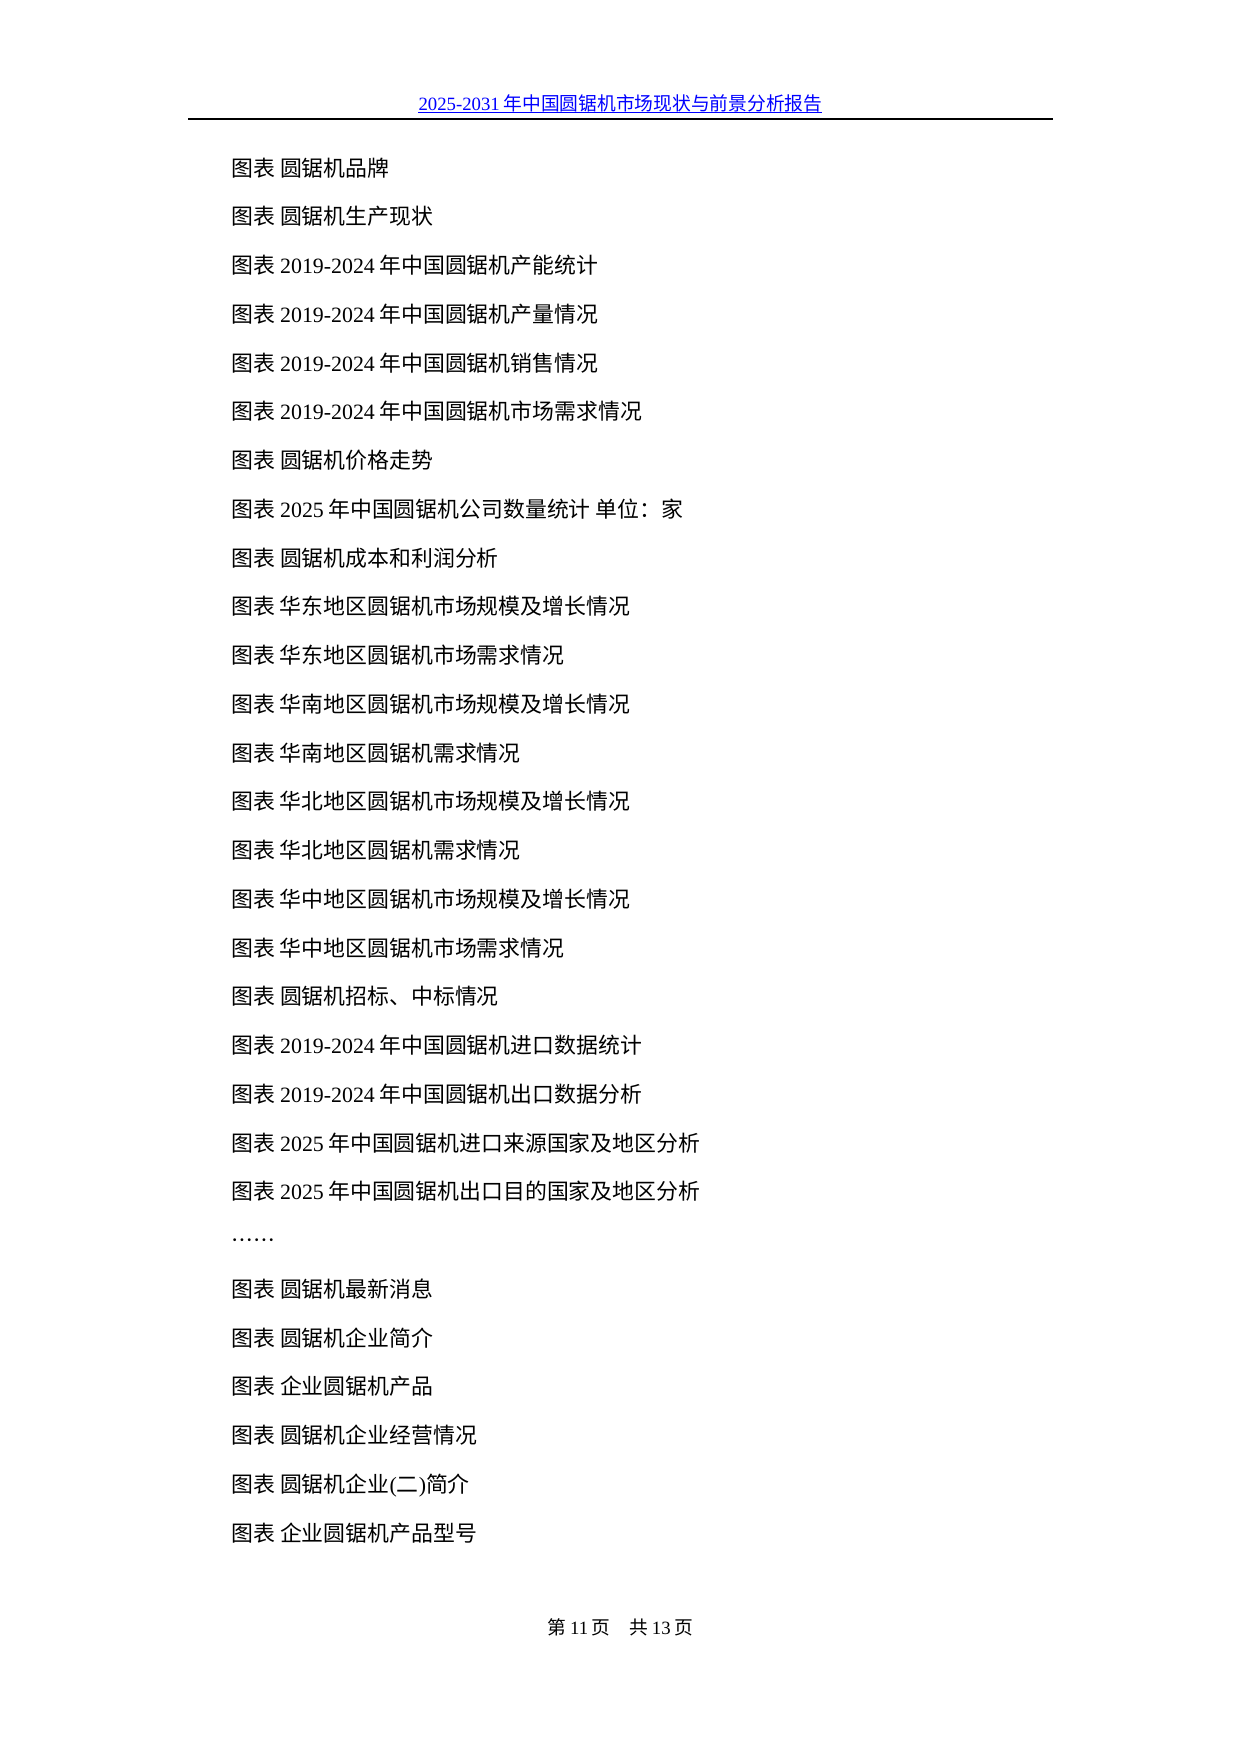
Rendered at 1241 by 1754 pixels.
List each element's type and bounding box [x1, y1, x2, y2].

text [187, 150, 1053, 1548]
